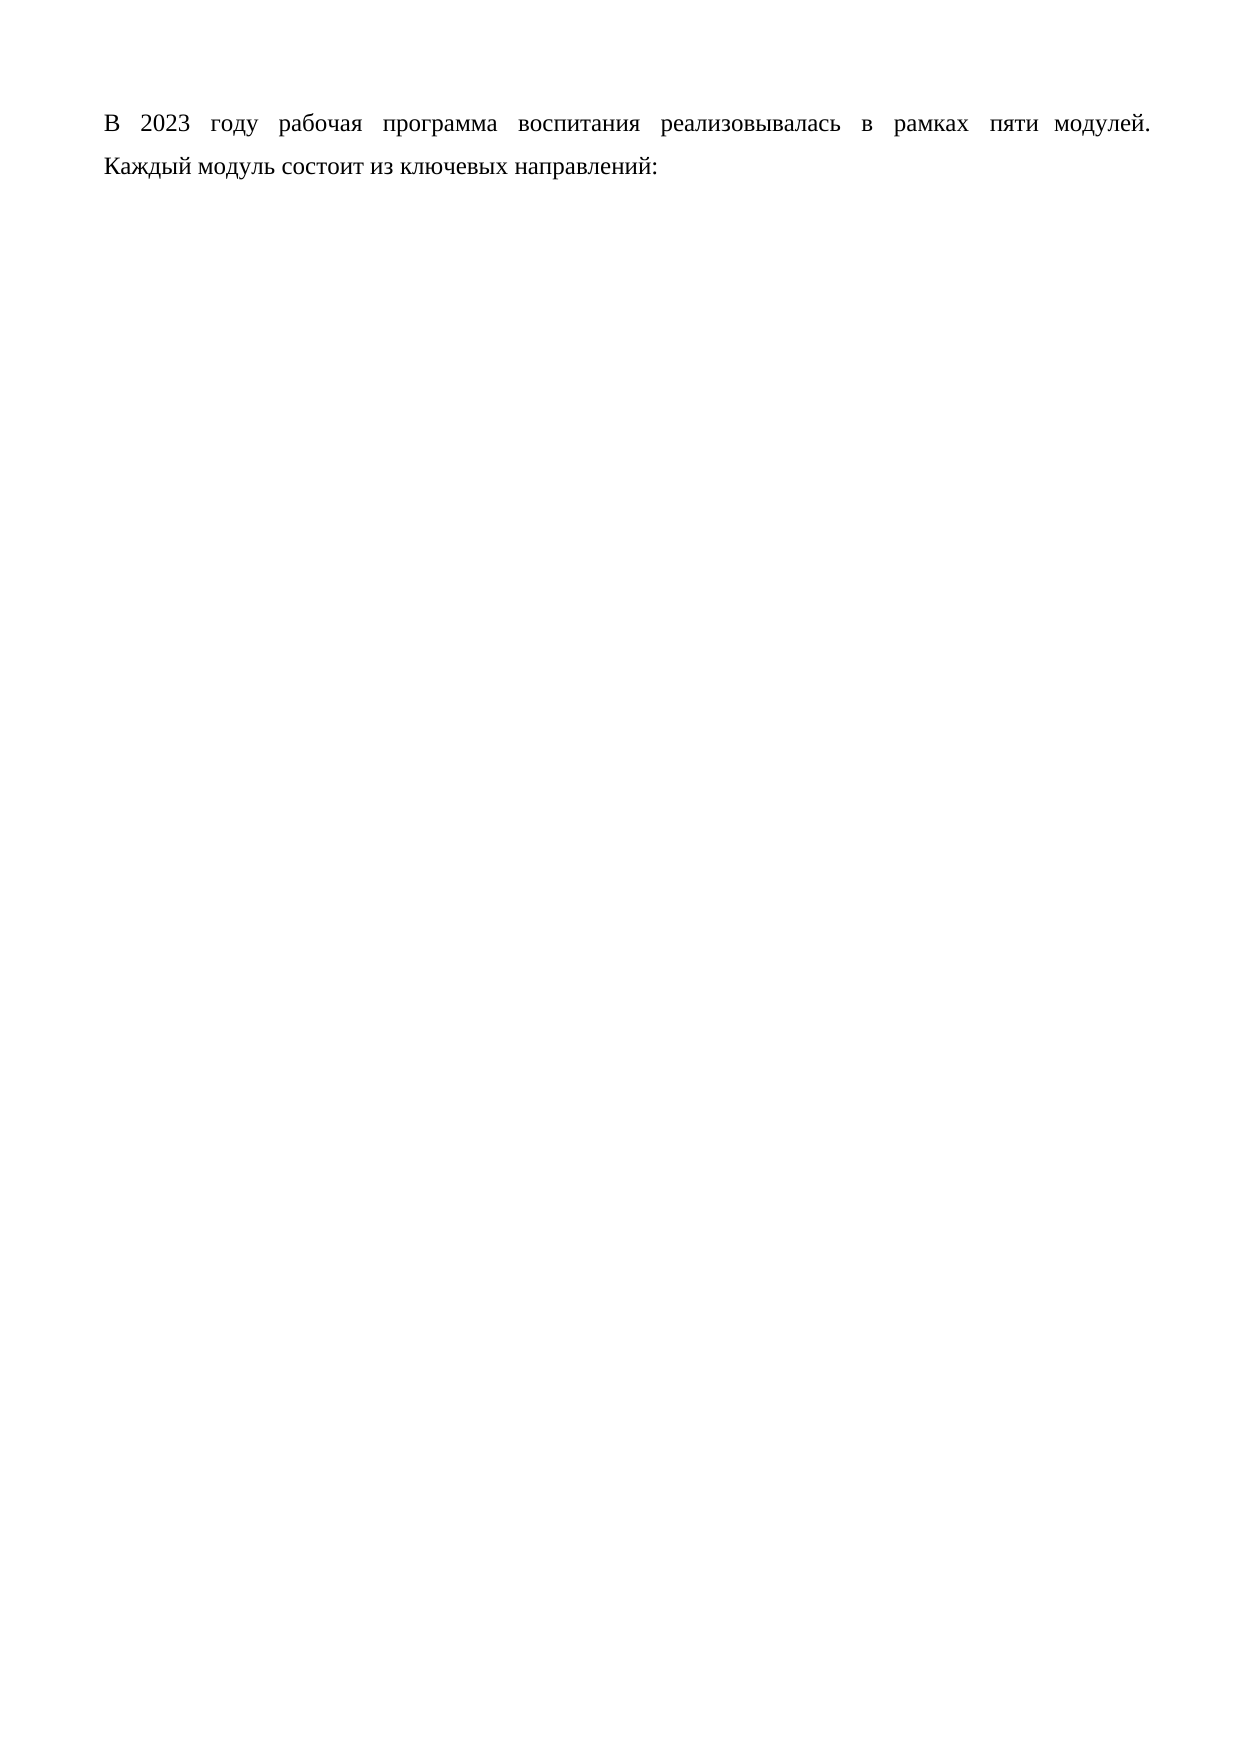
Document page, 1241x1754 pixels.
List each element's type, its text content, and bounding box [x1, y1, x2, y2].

text В 2023 году рабочая программа воспитания реализовывалась в рамках пяти модулей. Каждый модуль состоит из ключевых направлений: [103, 108, 1151, 180]
